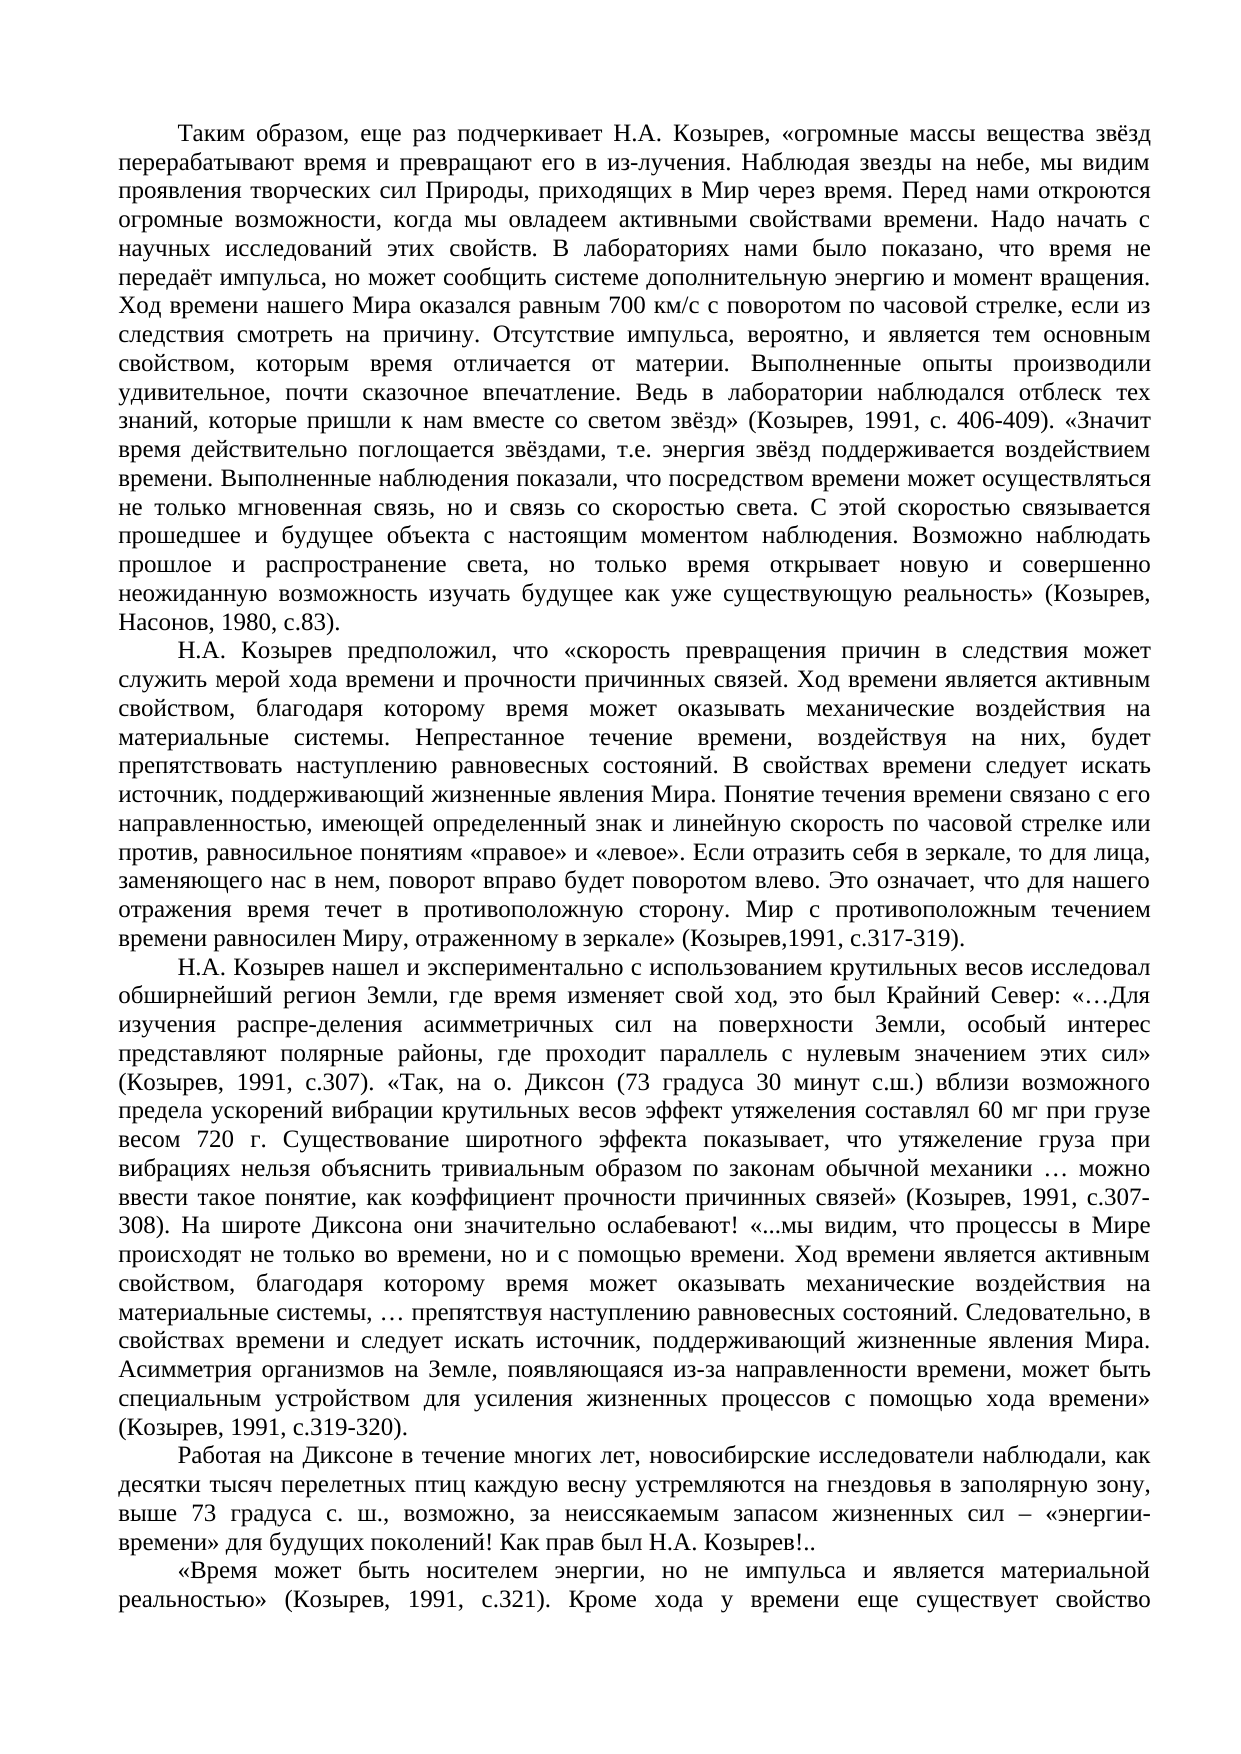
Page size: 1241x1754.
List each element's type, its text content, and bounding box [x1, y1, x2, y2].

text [118, 1556, 1152, 1613]
text Н.А. Козырев предположил, что «скорость превращения причин в следствия может служить мерой хода времени и прочности причинных связей. Ход времени является активным свойством, благодаря которому время может оказывать механические воздействия на материальные системы. Непрестанное течение времени, воздействуя на них, будет препятствовать наступлению равновесных состояний. В свойствах времени следует искать источник, поддерживающий жизненные явления Мира. Понятие течения времени связано с его направленностью, имеющей определенный знак и линейную скорость по часовой стрелке или против, равносильное понятиям «правое» и «левое». Если отразить себя в зеркале, то для лица, заменяющего нас в нем, поворот вправо будет поворотом влево. Это означает, что для нашего отражения время течет в противоположную сторону. Мир с противоположным течением времени равносилен Миру, отраженному в зеркале» (Козырев,1991, с.317-319). [118, 636, 1152, 952]
text Работая на Диксоне в течение многих лет, новосибирские исследователи наблюдали, как десятки тысяч перелетных птиц каждую весну устремляются на гнездовья в заполярную зону, выше 73 градуса с. ш., возможно, за неиссякаемым запасом жизненных сил – «энергии-времени» для будущих поколений! Как прав был Н.А. Козырев!.. [118, 1441, 1152, 1556]
text Н.А. Козырев нашел и экспериментально с использованием крутильных весов исследовал обширнейший регион Земли, где время изменяет свой ход, это был Крайний Север: «…Для изучения распре-деления асимметричных сил на поверхности Земли, особый интерес представляют полярные районы, где проходит параллель с нулевым значением этих сил» (Козырев, 1991, с.307). «Так, на о. Диксон (73 градуса 30 минут с.ш.) вблизи возможного предела ускорений вибрации крутильных весов эффект утяжеления составлял 60 мг при грузе весом 720 г. Существование широтного эффекта показывает, что утяжеление груза при вибрациях нельзя объяснить тривиальным образом по законам обычной механики … можно ввести такое понятие, как коэффициент прочности причинных связей» (Козырев, 1991, с.307-308). На широте Диксона они значительно ослабевают! «...мы видим, что процессы в Мире происходят не только во времени, но и с помощью времени. Ход времени является активным свойством, благодаря которому время может оказывать механические воздействия на материальные системы, … препятствуя наступлению равновесных состояний. Следовательно, в свойствах времени и следует искать источник, поддерживающий жизненные явления Мира. Асимметрия организмов на Земле, появляющаяся из-за направленности времени, может быть специальным устройством для усиления жизненных процессов с помощью хода времени» (Козырев, 1991, с.319-320). [118, 952, 1152, 1441]
text Таким образом, еще раз подчеркивает Н.А. Козырев, «огромные массы вещества звёзд перерабатывают время и превращают его в из-лучения. Наблюдая звезды на небе, мы видим проявления творческих сил Природы, приходящих в Мир через время. Перед нами откроются огромные возможности, когда мы овладеем активными свойствами времени. Надо начать с научных исследований этих свойств. В лабораториях нами было показано, что время не передаёт импульса, но может сообщить системе дополнительную энергию и момент вращения. Ход времени нашего Мира оказался равным 700 км/с с поворотом по часовой стрелке, если из следствия смотреть на причину. Отсутствие импульса, вероятно, и является тем основным свойством, которым время отличается от материи. Выполненные опыты производили удивительное, почти сказочное впечатление. Ведь в лаборатории наблюдался отблеск тех знаний, которые пришли к нам вместе со светом звёзд» (Козырев, 1991, с. 406-409). «Значит время действительно поглощается звёздами, т.е. энергия звёзд поддерживается воздействием времени. Выполненные наблюдения показали, что посредством времени может осуществляться не только мгновенная связь, но и связь со скоростью света. С этой скоростью связывается прошедшее и будущее объекта с настоящим моментом наблюдения. Возможно наблюдать прошлое и распространение света, но только время открывает новую и совершенно неожиданную возможность изучать будущее как уже существующую реальность» (Козырев, Насонов, 1980, с.83). [118, 118, 1152, 636]
